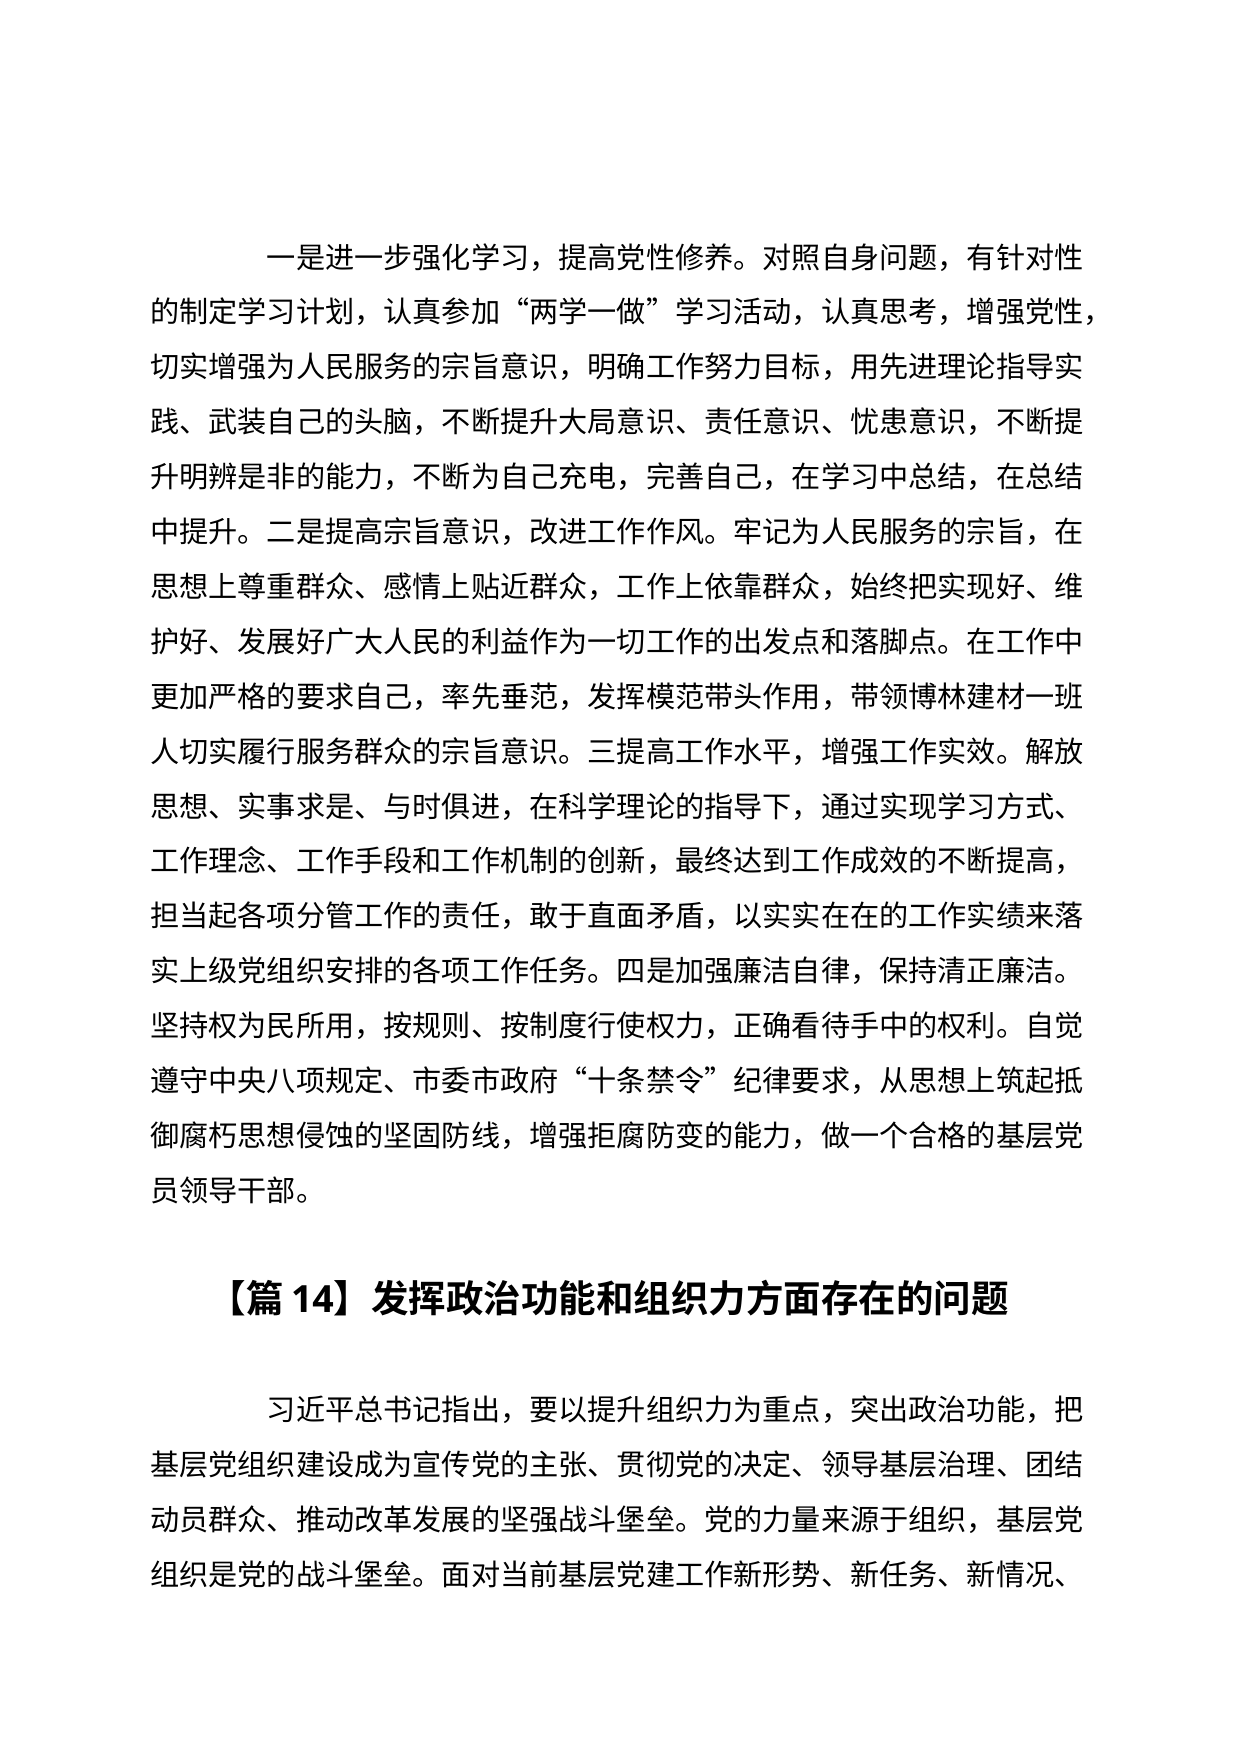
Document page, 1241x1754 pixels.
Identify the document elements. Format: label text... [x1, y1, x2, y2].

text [150, 1387, 1090, 1594]
text 一是进一步强化学习，提高党性修养。对照自身问题，有针对性的制定学习计划，认真参加“两学一做”学习活动，认真思考，增强党性，切实增强为人民服务的宗旨意识，明确工作努力目标，用先进理论指导实践、武装自己的头脑，不断提升大局意识、责任意识、忧患意识，不断提升明辨是非的能力，不断为自己充电，完善自己，在学习中总结，在总结中提升。二是提高宗旨意识，改进工作作风。牢记为人民服务的宗旨，在思想上尊重群众、感情上贴近群众，工作上依靠群众，始终把实现好、维护好、发展好广大人民的利益作为一切工作的出发点和落脚点。在工作中更加严格的要求自己，率先垂范，发挥模范带头作用，带领博林建材一班人切实履行服务群众的宗旨意识。三提高工作水平，增强工作实效。解放思想、实事求是、与时俱进，在科学理论的指导下，通过实现学习方式、工作理念、工作手段和工作机制的创新，最终达到工作成效的不断提高，担当起各项分管工作的责任，敢于直面矛盾，以实实在在的工作实绩来落实上级党组织安排的各项工作任务。四是加强廉洁自律，保持清正廉洁。坚持权为民所用，按规则、按制度行使权力，正确看待手中的权利。自觉遵守中央八项规定、市委市政府“十条禁令”纪律要求，从思想上筑起抵御腐朽思想侵蚀的坚固防线，增强拒腐防变的能力，做一个合格的基层党员领导干部。 [150, 234, 1090, 1210]
text 【篇14】发挥政治功能和组织力方面存在的问题 [150, 1269, 1090, 1324]
